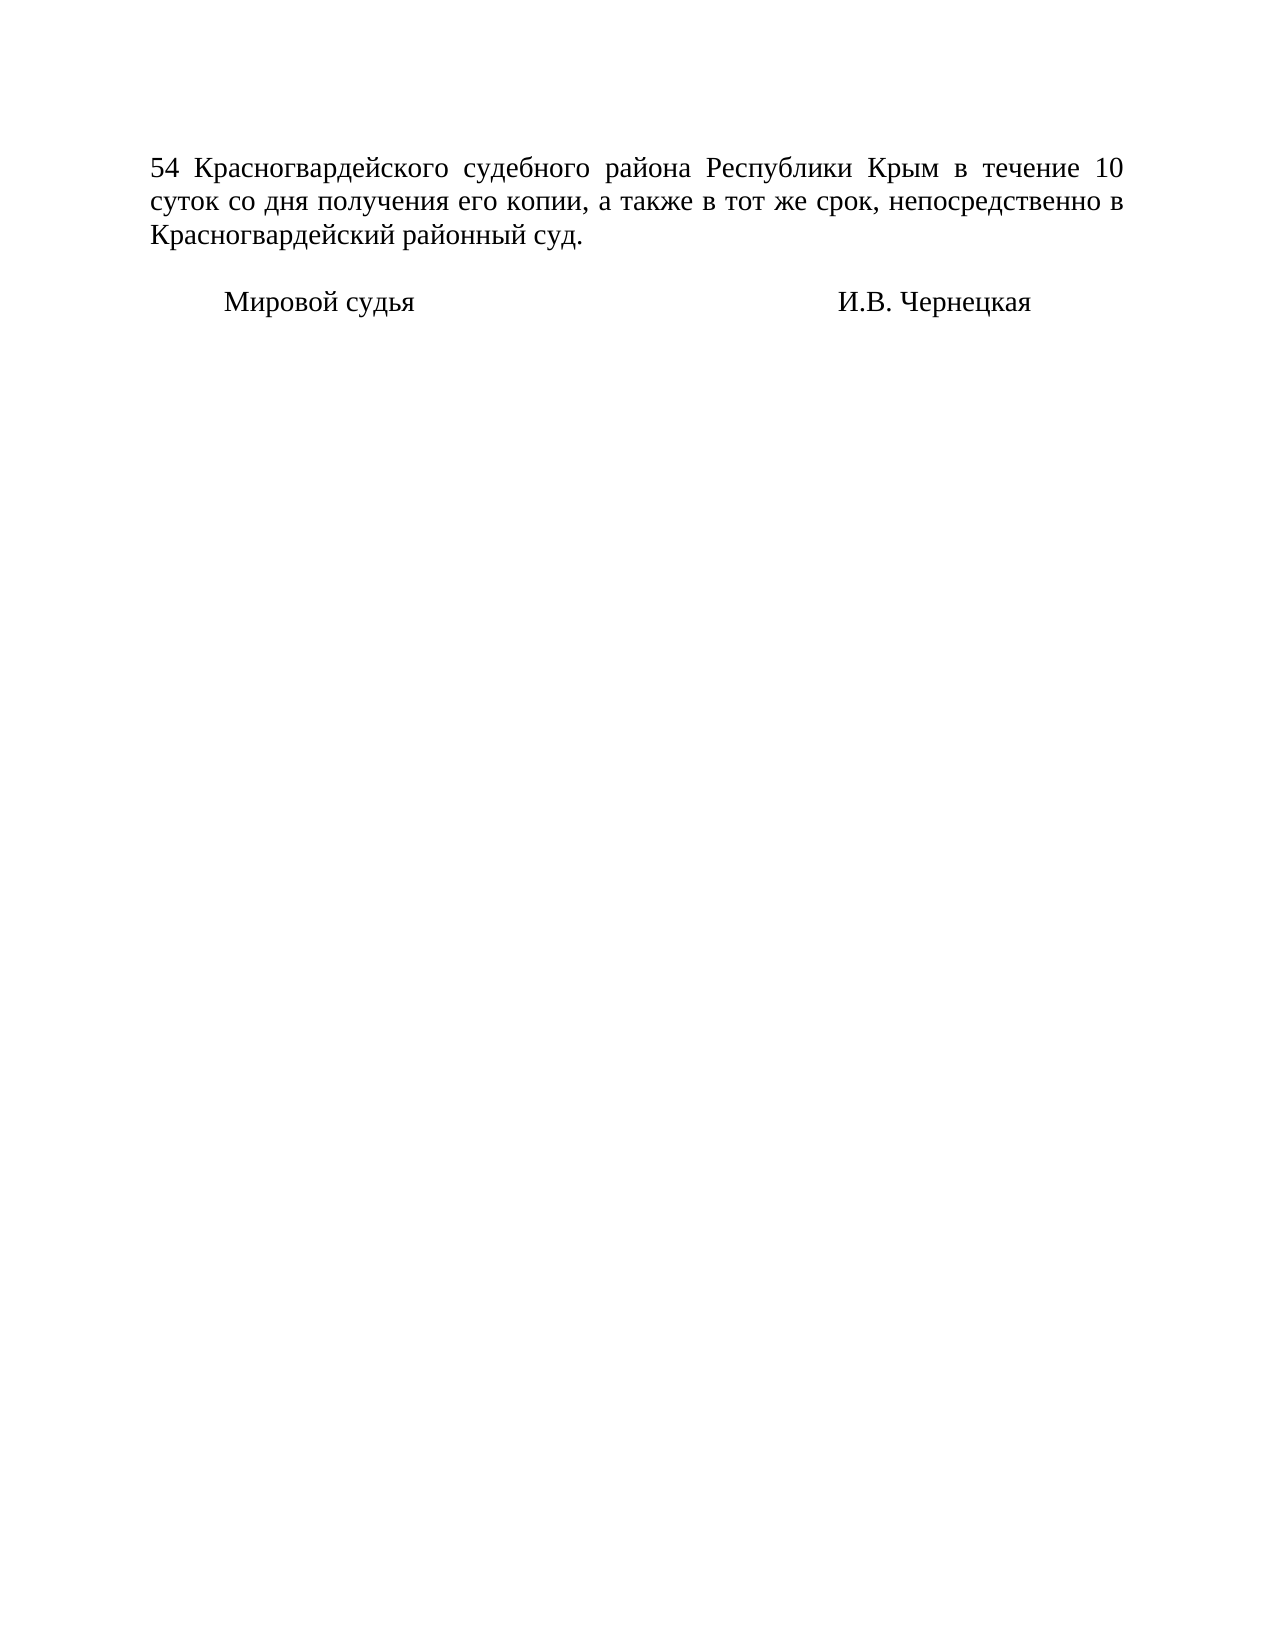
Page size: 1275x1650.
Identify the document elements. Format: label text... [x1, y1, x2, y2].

text Мировой судья И.В. Чернецкая [150, 284, 1125, 318]
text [150, 150, 1125, 251]
